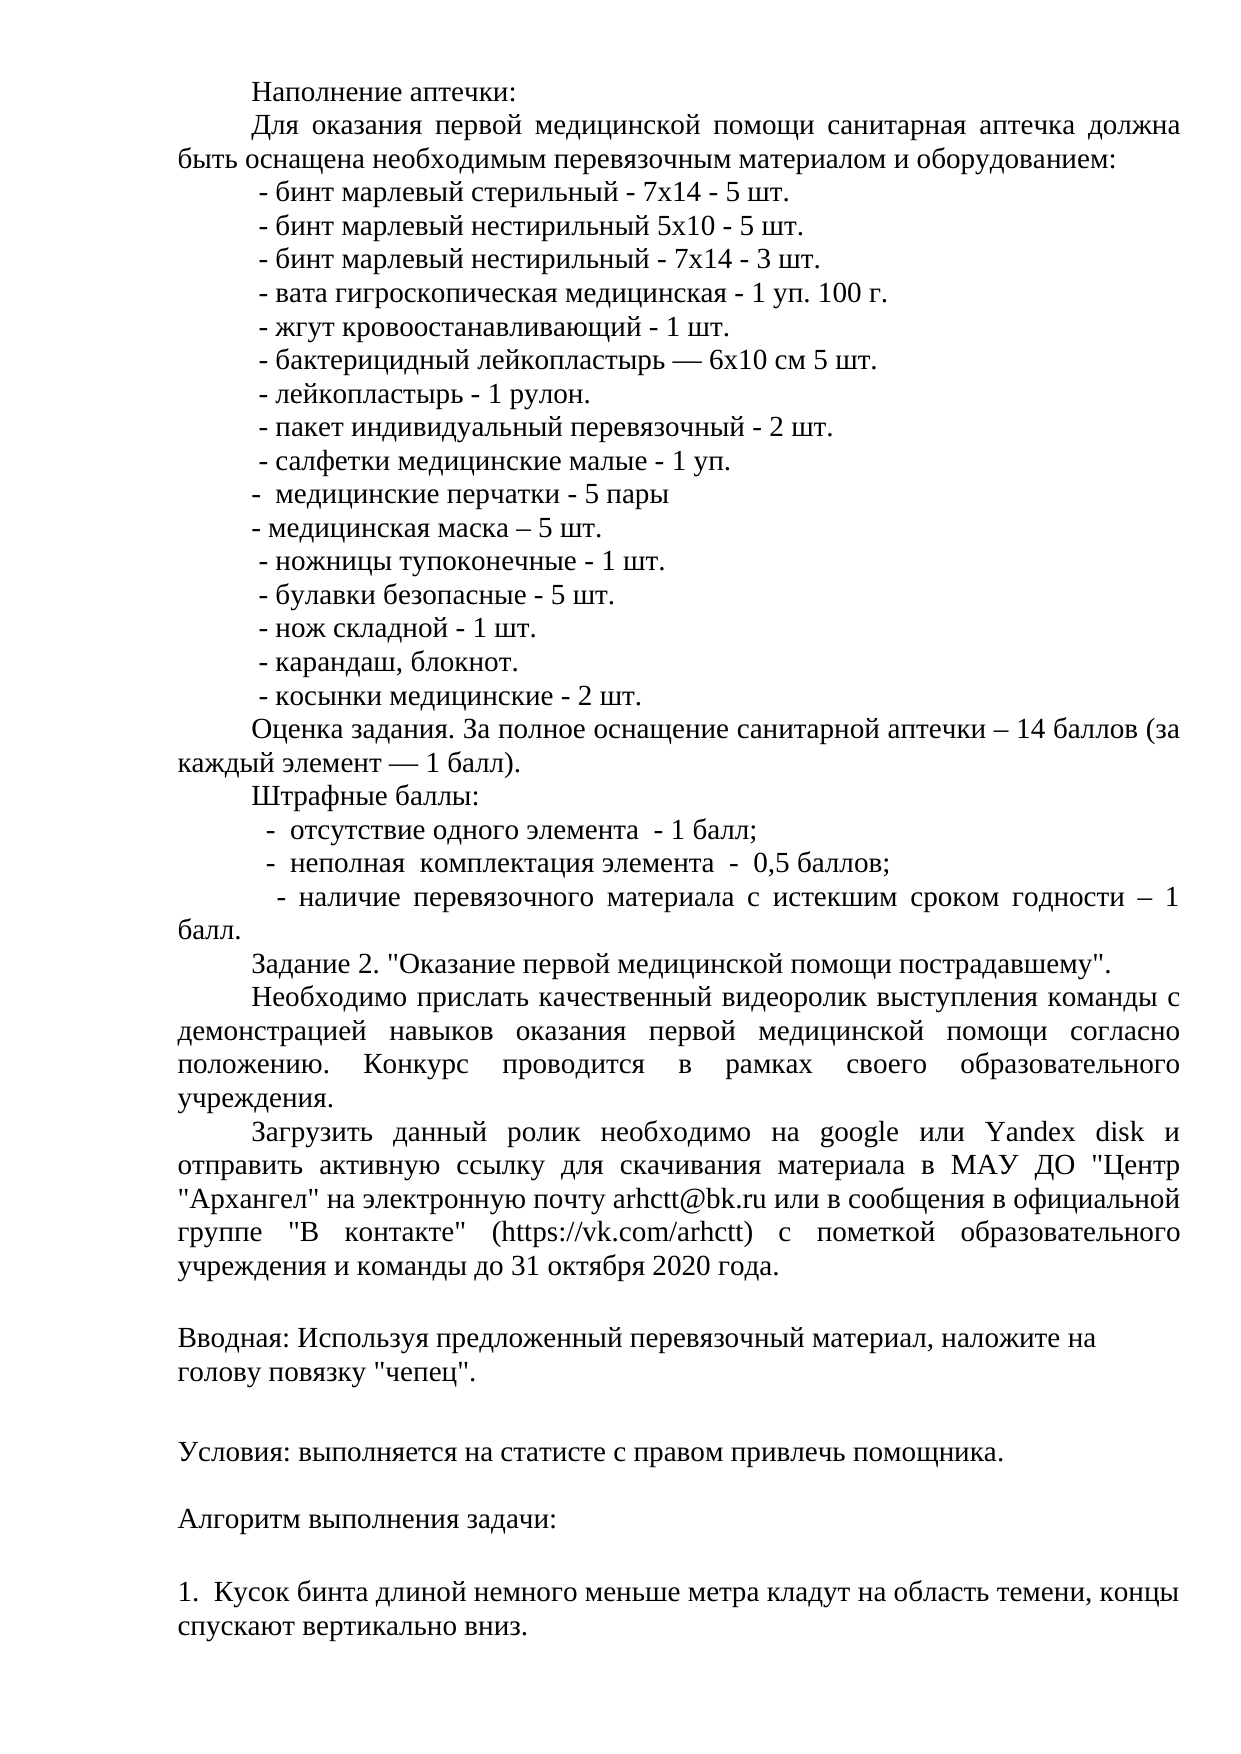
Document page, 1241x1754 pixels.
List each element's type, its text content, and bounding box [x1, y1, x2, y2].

text Штрафные баллы: [177, 778, 1181, 812]
text - косынки медицинские - 2 шт. [177, 678, 1181, 711]
text Алгоритм выполнения задачи: [177, 1501, 1181, 1535]
text - медицинские перчатки - 5 пары [177, 476, 1181, 510]
text - нож складной - 1 шт. [177, 611, 1181, 644]
text - неполная комплектация элемента - 0,5 баллов; [177, 845, 1181, 879]
text - бинт марлевый нестирильный 5х10 - 5 шт. [177, 208, 1181, 242]
text - медицинская маска – 5 шт. [177, 510, 1181, 543]
text - ножницы тупоконечные - 1 шт. [177, 543, 1181, 577]
text 1. Кусок бинта длиной немного меньше метра кладут на область темени, концы спускают вертикально вниз. [177, 1574, 1181, 1641]
text - салфетки медицинские малые - 1 уп. [177, 443, 1181, 476]
text - отсутствие одного элемента - 1 балл; [177, 812, 1181, 845]
text Оценка задания. За полное оснащение санитарной аптечки – 14 баллов (за каждый элемент — 1 балл). [177, 711, 1181, 778]
text - карандаш, блокнот. [177, 644, 1181, 678]
text - лейкопластырь - 1 рулон. [177, 376, 1181, 409]
text - вата гигроскопическая медицинская - 1 уп. 100 г. [177, 275, 1181, 309]
text - пакет индивидуальный перевязочный - 2 шт. [177, 409, 1181, 443]
text Для оказания первой медицинской помощи санитарная аптечка должна быть оснащена необходимым перевязочным материалом и оборудованием: [177, 107, 1181, 174]
text Необходимо прислать качественный видеоролик выступления команды с демонстрацией навыков оказания первой медицинской помощи согласно положению. Конкурс проводится в рамках своего образовательного учреждения. [177, 979, 1181, 1114]
text Задание 2. "Оказание первой медицинской помощи пострадавшему". [177, 946, 1181, 979]
text - бинт марлевый нестирильный - 7х14 - 3 шт. [177, 242, 1181, 275]
text Вводная: Используя предложенный перевязочный материал, наложите на голову повязку "чепец". [177, 1320, 1181, 1387]
text - жгут кровоостанавливающий - 1 шт. [177, 309, 1181, 342]
text Условия: выполняется на статисте с правом привлечь помощника. [177, 1434, 1181, 1468]
text Загрузить данный ролик необходимо на google или Yandex disk и отправить активную ссылку для скачивания материала в МАУ ДО "Центр "Архангел" на электронную почту arhctt@bk.ru или в сообщения в официальной группе "В контакте" (https://vk.com/arhctt) с пометкой образовательного учреждения и команды до 31 октября 2020 года. [177, 1114, 1181, 1281]
text - бинт марлевый стерильный - 7x14 - 5 шт. [177, 174, 1181, 208]
text - бактерицидный лейкопластырь — 6х10 см 5 шт. [177, 342, 1181, 376]
text - булавки безопасные - 5 шт. [177, 577, 1181, 611]
text - наличие перевязочного материала с истекшим сроком годности – 1 балл. [177, 879, 1181, 946]
text Наполнение аптечки: [177, 74, 1181, 107]
